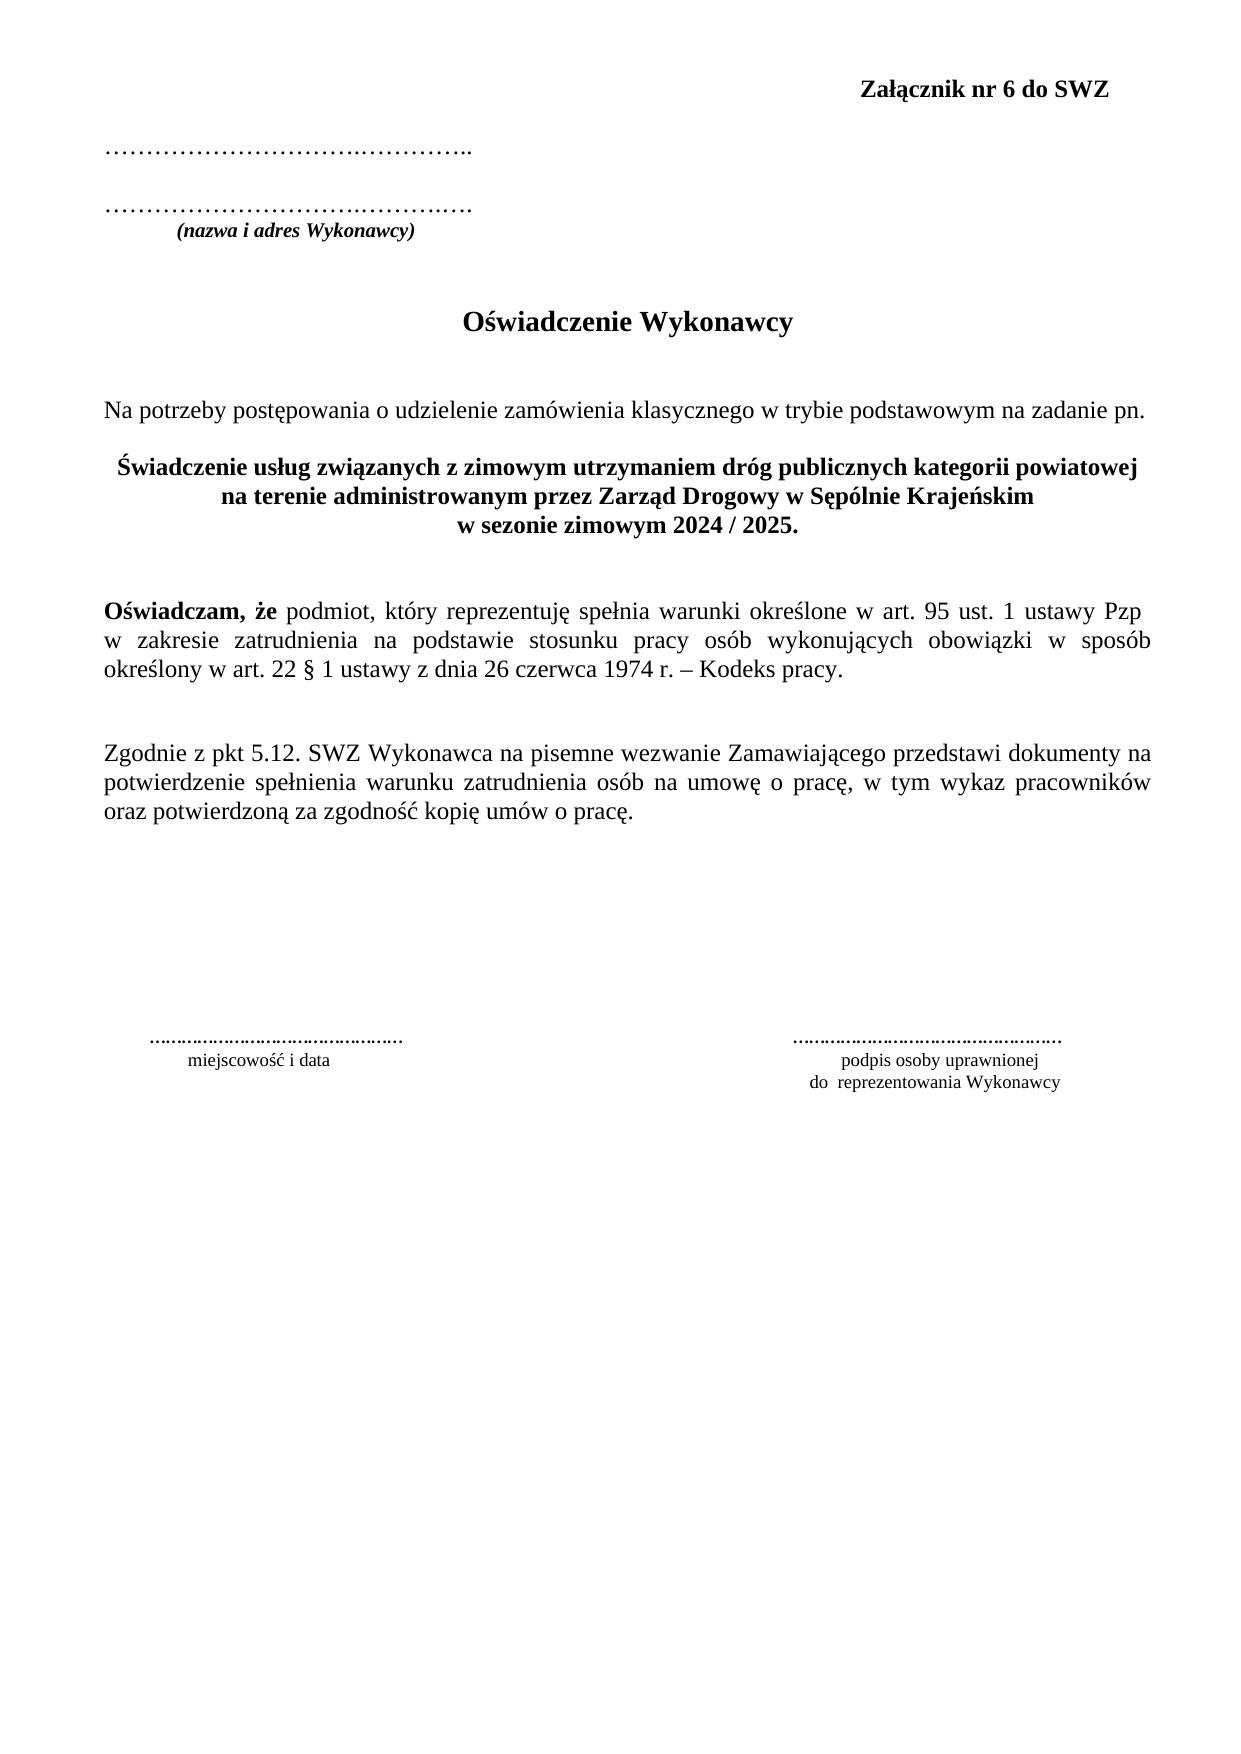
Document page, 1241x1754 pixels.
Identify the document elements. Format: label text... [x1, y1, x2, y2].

text Świadczenie usług związanych z zimowym utrzymaniem dróg publicznych kategorii powiatowej [103, 452, 1152, 481]
text Oświadczenie Wykonawcy [103, 304, 1152, 337]
text (nazwa i adres Wykonawcy) [103, 218, 1152, 242]
text do reprezentowania Wykonawcy [693, 1071, 1152, 1092]
text ………………………….……….…. [103, 189, 1152, 218]
text ………………………………………… …………………………………………… [103, 1021, 1152, 1049]
text na terenie administrowanym przez Zarząd Drogowy w Sępólnie Krajeńskim [103, 481, 1152, 510]
text Zgodnie z pkt 5.12. SWZ Wykonawca na pisemne wezwanie Zamawiającego przedstawi dokumenty na potwierdzenie spełnienia warunku zatrudnienia osób na umowę o pracę, w tym wykaz pracowników oraz potwierdzoną za zgodność kopię umów o pracę. [103, 738, 1152, 825]
text Na potrzeby postępowania o udzielenie zamówienia klasycznego w trybie podstawowym na zadanie pn. [103, 395, 1152, 424]
text Oświadczam, że podmiot, który reprezentuję spełnia warunki określone w art. 95 ust. 1 ustawy Pzp w zakresie zatrudnienia na podstawie stosunku pracy osób wykonujących obowiązki w sposób określony w art. 22 § 1 ustawy z dnia 26 czerwca 1974 r. – Kodeks pracy. [103, 596, 1152, 682]
text ………………………….………….. [103, 131, 1152, 160]
text Załącznik nr 6 do SWZ [841, 74, 1152, 103]
text miejscowość i data podpis osoby uprawnionej [103, 1049, 1152, 1071]
text w sezonie zimowym 2024 / 2025. [103, 510, 1152, 539]
